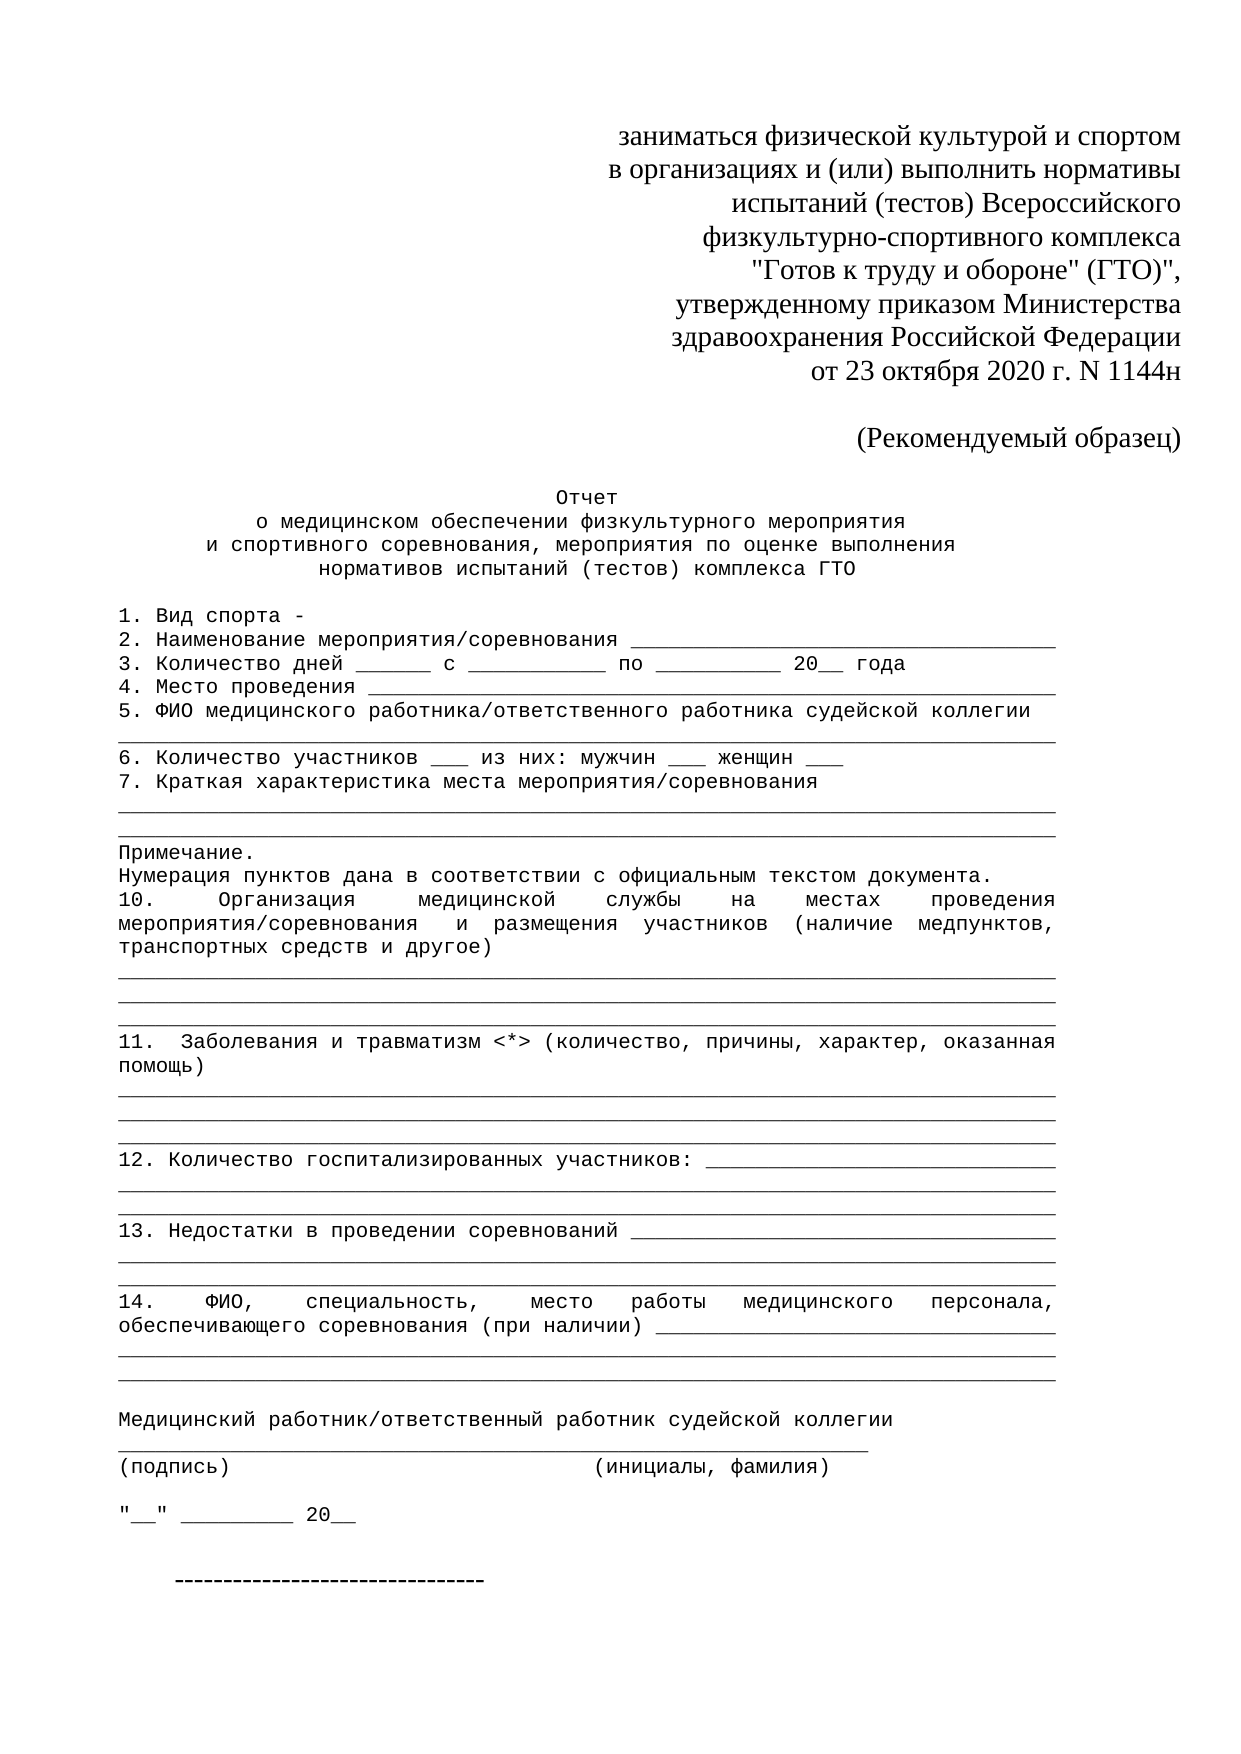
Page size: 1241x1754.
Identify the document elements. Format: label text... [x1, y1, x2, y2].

text 1. Вид спорта - [118, 605, 1181, 629]
text ___________________________________________________________________________ [118, 1007, 1181, 1031]
text от 23 октября 2020 г. N 1144н [118, 353, 1181, 386]
text о медицинском обеспечении физкультурного мероприятия [118, 511, 1181, 534]
text 3. Количество дней ______ с ___________ по __________ 20__ года [118, 653, 1181, 676]
text ____________________________________________________________ [118, 1433, 1181, 1457]
text ___________________________________________________________________________ [118, 1078, 1181, 1102]
text и спортивного соревнования, мероприятия по оценке выполнения [118, 534, 1181, 558]
text физкультурно-спортивного комплекса [118, 219, 1181, 252]
text 2. Наименование мероприятия/соревнования __________________________________ [118, 629, 1181, 653]
text ___________________________________________________________________________ [118, 1126, 1181, 1149]
text ___________________________________________________________________________ [118, 1102, 1181, 1126]
text Примечание. [118, 842, 1181, 865]
text Нумерация пунктов дана в соответствии с официальным текстом документа. [118, 865, 1181, 889]
text 4. Место проведения _______________________________________________________ [118, 676, 1181, 700]
text транспортных средств и другое) [118, 936, 1181, 960]
text 5. ФИО медицинского работника/ответственного работника судейской коллегии [118, 700, 1181, 723]
text -------------------------------- [118, 1561, 1181, 1594]
text 12. Количество госпитализированных участников: ____________________________ [118, 1149, 1181, 1173]
text испытаний (тестов) Всероссийского [118, 185, 1181, 219]
text (подпись) (инициалы, фамилия) [118, 1457, 1181, 1480]
text ___________________________________________________________________________ [118, 1267, 1181, 1291]
text ___________________________________________________________________________ [118, 1338, 1181, 1362]
text 7. Краткая характеристика места мероприятия/соревнования [118, 771, 1181, 794]
text Медицинский работник/ответственный работник судейской коллегии [118, 1409, 1181, 1433]
text заниматься физической культурой и спортом [118, 118, 1181, 152]
text 10. Организация медицинской службы на местах проведения [118, 889, 1181, 913]
text ___________________________________________________________________________ [118, 1173, 1181, 1196]
text "Готов к труду и обороне" (ГТО)", [118, 252, 1181, 286]
text нормативов испытаний (тестов) комплекса ГТО [118, 558, 1181, 582]
text 6. Количество участников ___ из них: мужчин ___ женщин ___ [118, 747, 1181, 771]
text Отчет [118, 487, 1181, 511]
text 11. Заболевания и травматизм <*> (количество, причины, характер, оказанная [118, 1031, 1181, 1054]
text ___________________________________________________________________________ [118, 723, 1181, 747]
text обеспечивающего соревнования (при наличии) ________________________________ [118, 1315, 1181, 1338]
text ___________________________________________________________________________ [118, 1196, 1181, 1220]
text ___________________________________________________________________________ [118, 984, 1181, 1007]
text в организациях и (или) выполнить нормативы [118, 152, 1181, 185]
text ___________________________________________________________________________ [118, 1244, 1181, 1267]
text ___________________________________________________________________________ [118, 818, 1181, 842]
text ___________________________________________________________________________ [118, 794, 1181, 818]
text 13. Недостатки в проведении соревнований __________________________________ [118, 1220, 1181, 1244]
text (Рекомендуемый образец) [118, 420, 1181, 453]
text здравоохранения Российской Федерации [118, 319, 1181, 353]
text ___________________________________________________________________________ [118, 960, 1181, 984]
text 14. ФИО, специальность, место работы медицинского персонала, [118, 1291, 1181, 1315]
text мероприятия/соревнования и размещения участников (наличие медпунктов, [118, 913, 1181, 936]
text помощь) [118, 1054, 1181, 1078]
text "__" _________ 20__ [118, 1504, 1181, 1527]
text утвержденному приказом Министерства [118, 286, 1181, 319]
text ___________________________________________________________________________ [118, 1362, 1181, 1386]
